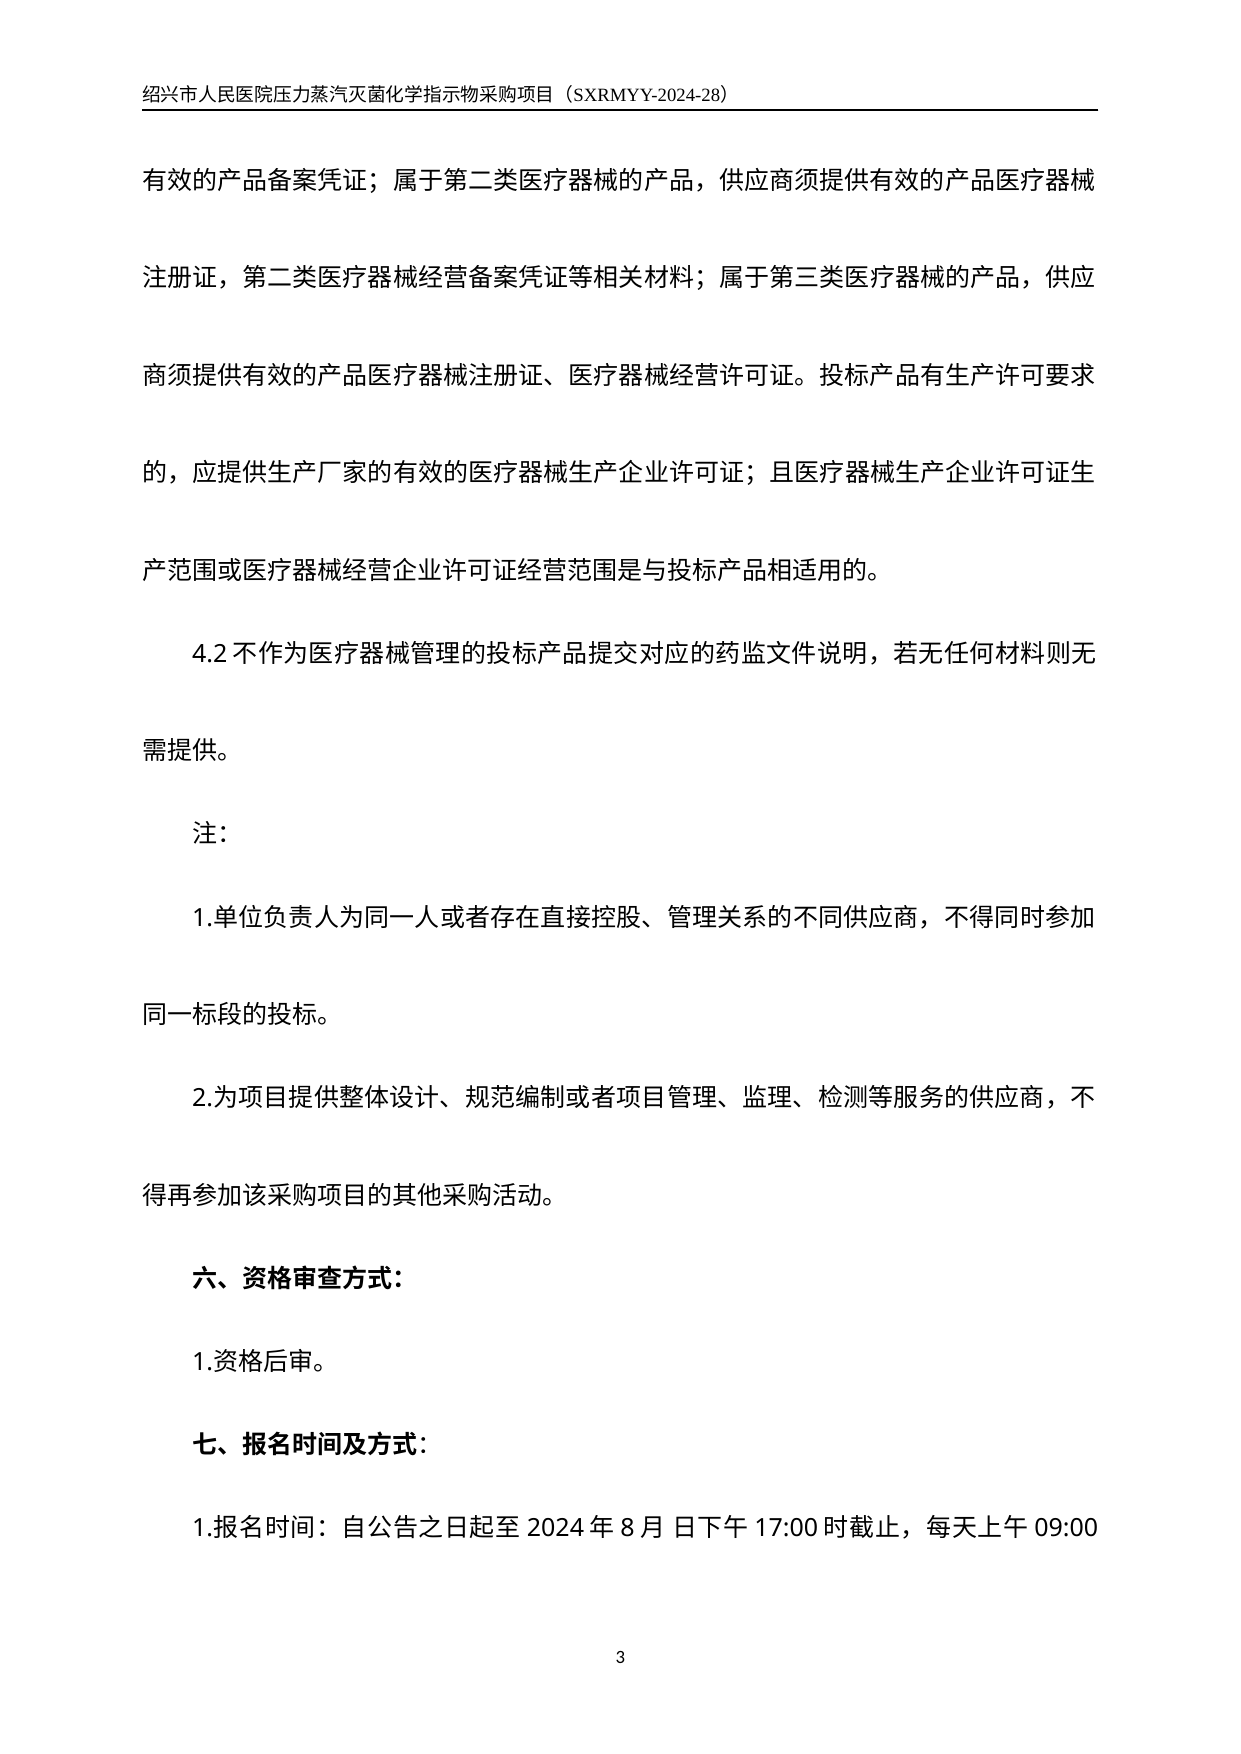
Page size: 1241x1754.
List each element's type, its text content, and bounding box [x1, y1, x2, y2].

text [142, 146, 1098, 601]
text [142, 1493, 1098, 1558]
text 1.资格后审。 [142, 1327, 1098, 1392]
text 2.为项目提供整体设计、规范编制或者项目管理、监理、检测等服务的供应商，不得再参加该采购项目的其他采购活动。 [142, 1063, 1098, 1226]
text 七、报名时间及方式： [142, 1410, 1098, 1475]
text 4.2不作为医疗器械管理的投标产品提交对应的药监文件说明，若无任何材料则无需提供。 [142, 619, 1098, 781]
text 六、资格审查方式： [142, 1244, 1098, 1309]
text 1.单位负责人为同一人或者存在直接控股、管理关系的不同供应商，不得同时参加同一标段的投标。 [142, 883, 1098, 1045]
text 注： [142, 799, 1098, 864]
